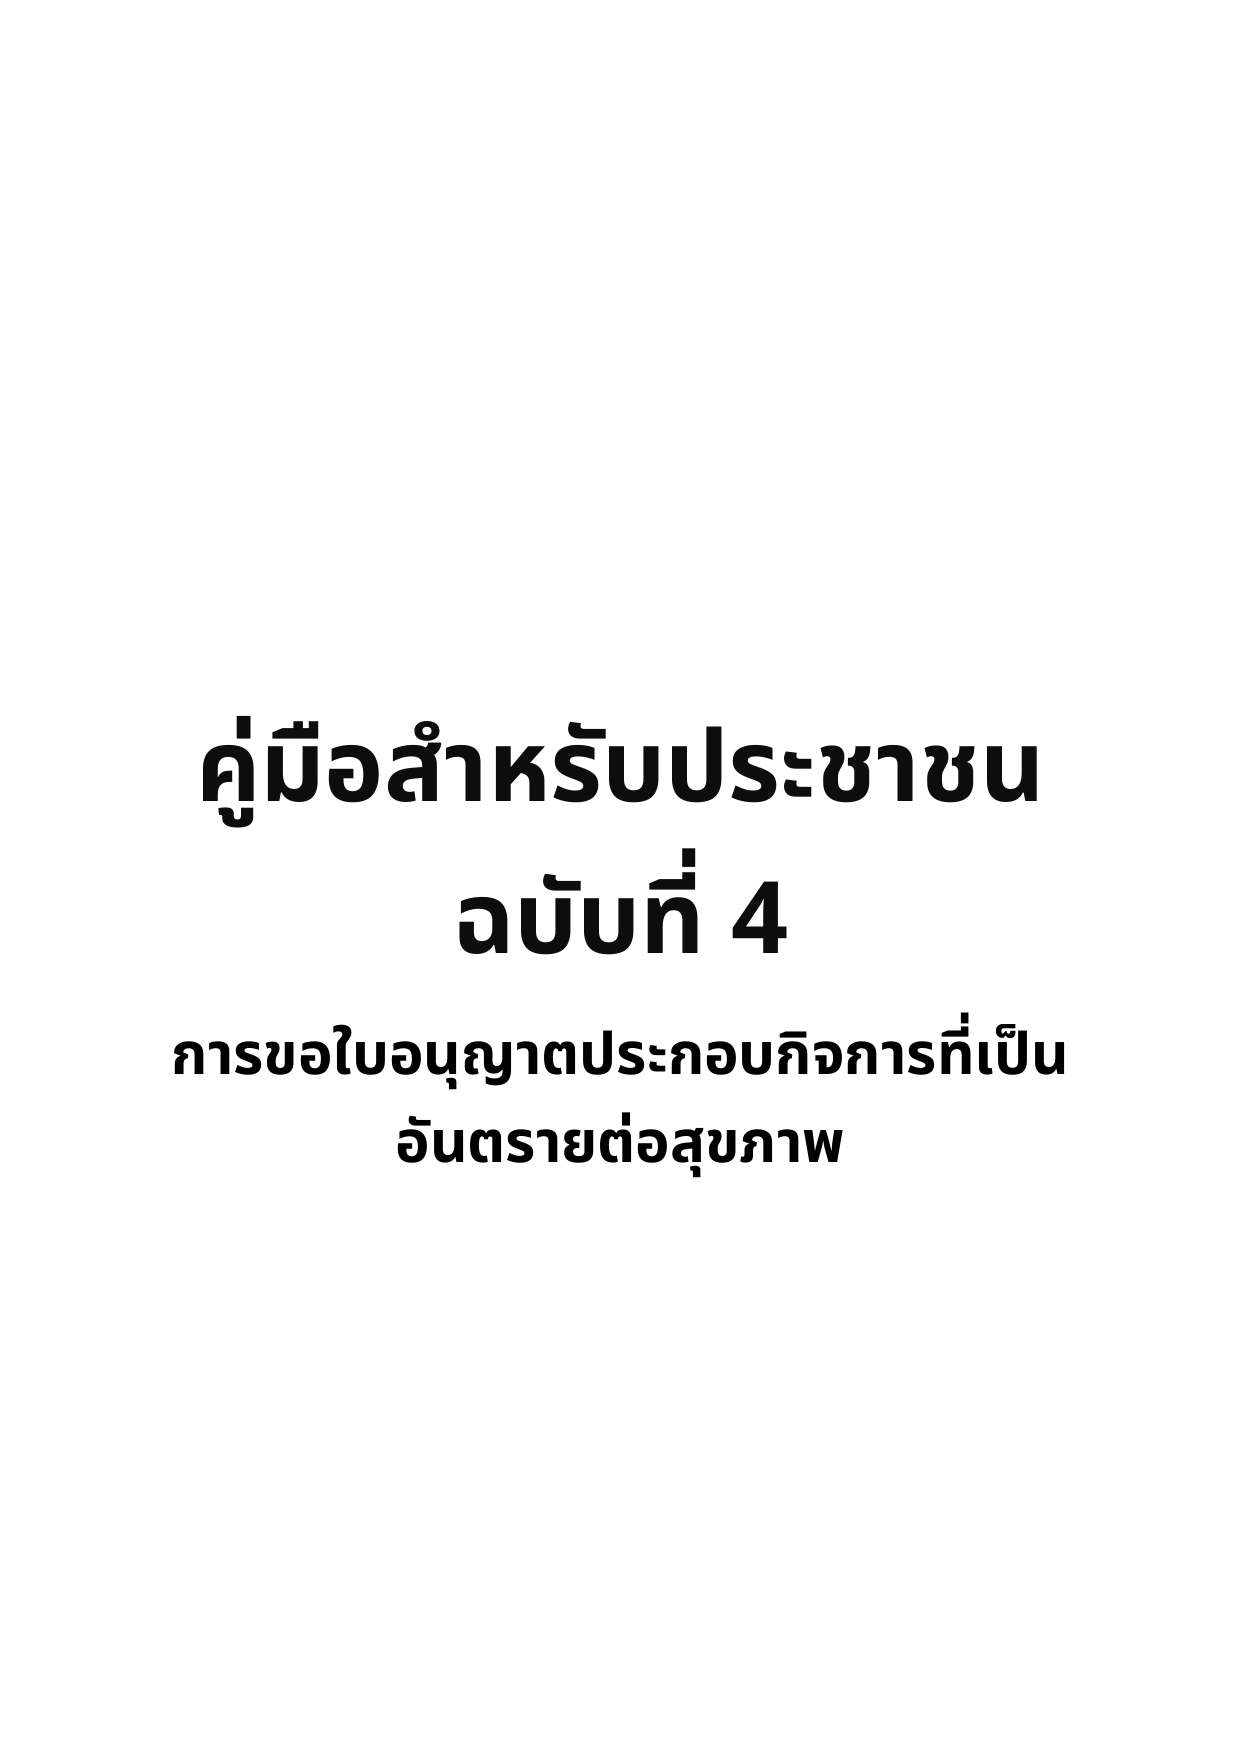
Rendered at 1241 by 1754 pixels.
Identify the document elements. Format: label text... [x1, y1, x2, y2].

text คู่มือสำหรับประชาชน ฉบับที่ 4 [150, 695, 1090, 998]
text การขอใบอนุญาตประกอบกิจการที่เป็นอันตรายต่อสุขภาพ [150, 1012, 1090, 1188]
